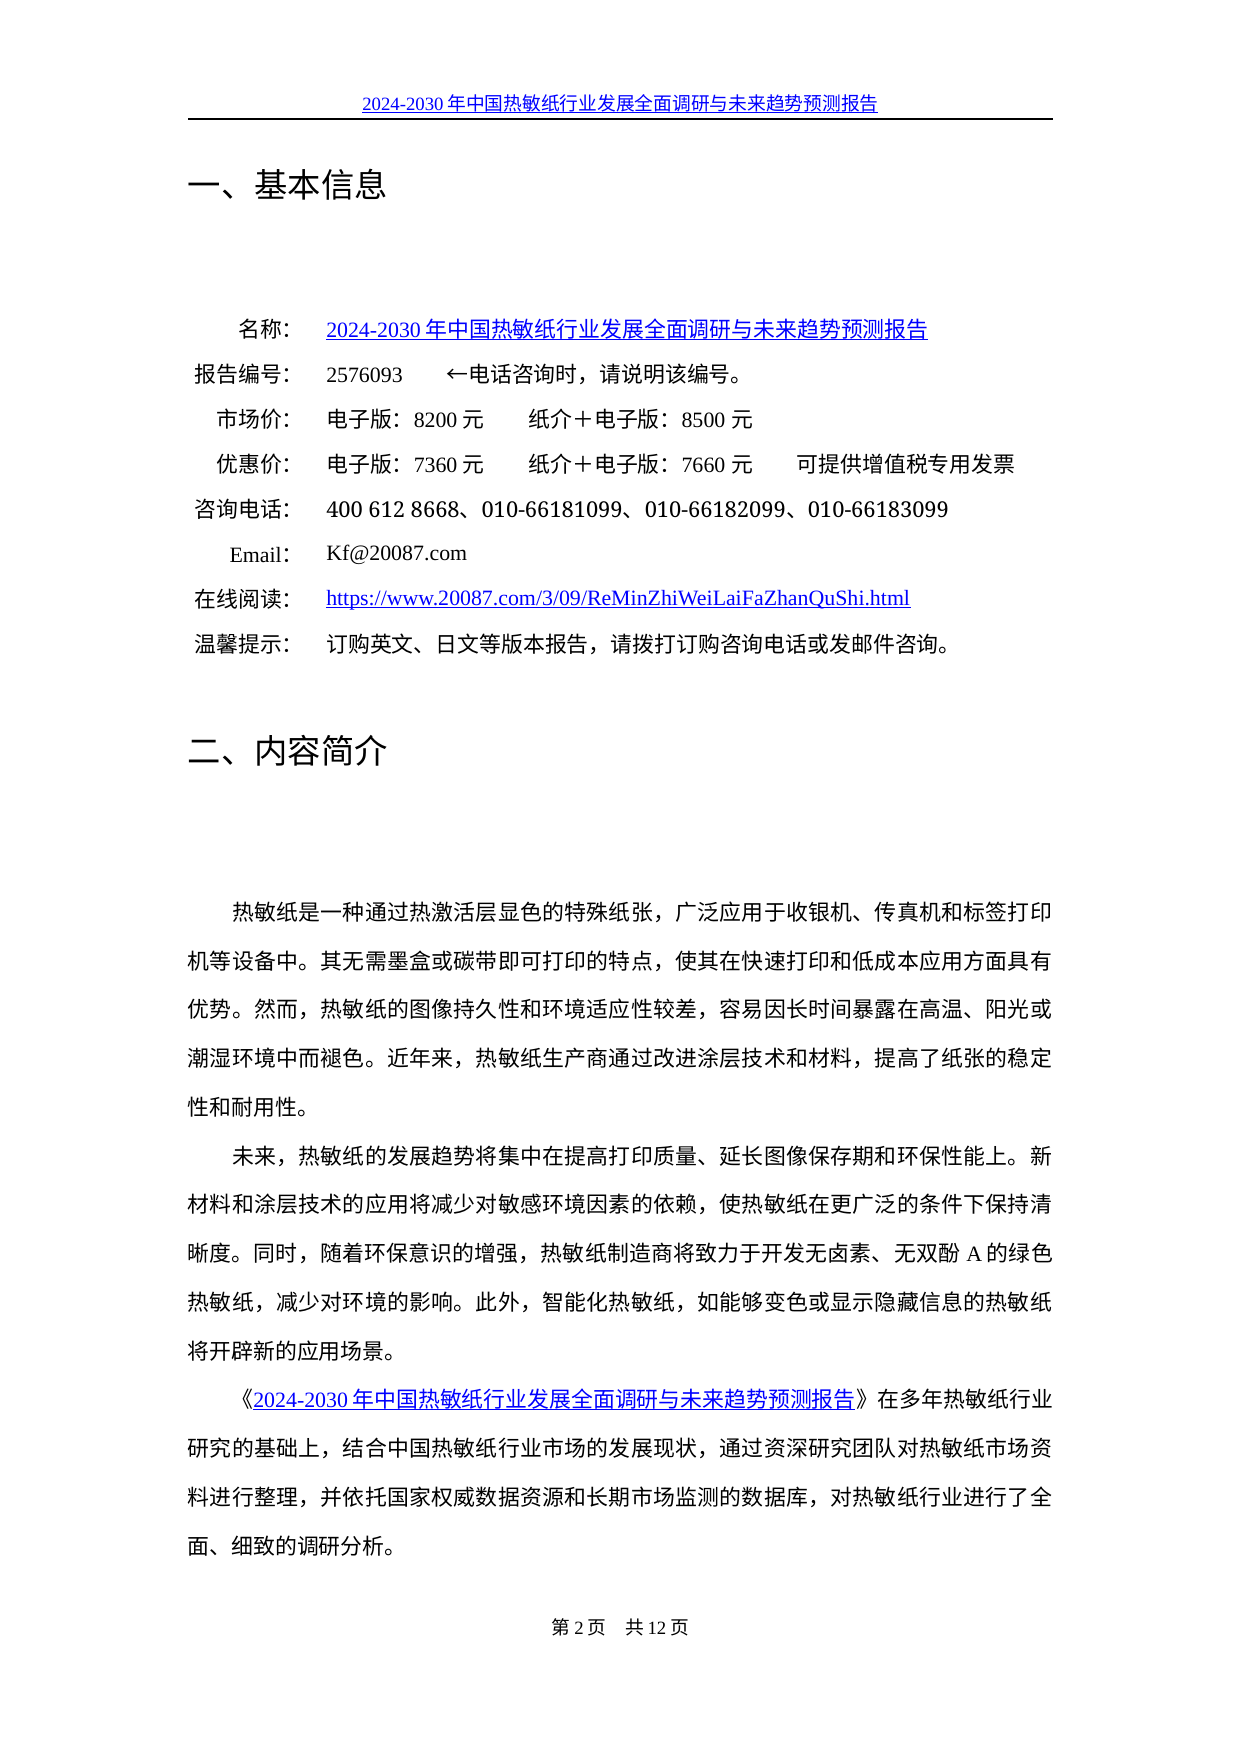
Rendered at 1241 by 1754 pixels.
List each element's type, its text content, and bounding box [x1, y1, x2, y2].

table_cell Email： [167, 537, 315, 582]
title 一、基本信息 [187, 150, 1053, 215]
title 二、内容简介 [187, 717, 1053, 782]
table_cell 2576093 ←电话咨询时，请说明该编号。 [315, 357, 1073, 402]
table_cell 400 612 8668、010-66181099、010-66182099、010-66183099 [315, 492, 1073, 537]
table_cell 订购英文、日文等版本报告，请拨打订购咨询电话或发邮件咨询。 [315, 627, 1073, 672]
table_cell 在线阅读： [167, 582, 315, 627]
table_cell 报告编号： [167, 357, 315, 402]
table_cell Kf@20087.com [315, 537, 1073, 582]
table_header 2024-2030年中国热敏纸行业发展全面调研与未来趋势预测报告 [315, 312, 1073, 357]
table_header 名称： [167, 312, 315, 357]
table_cell 电子版：8200 元 纸介＋电子版：8500 元 [315, 402, 1073, 447]
table_cell 温馨提示： [167, 627, 315, 672]
table_cell 优惠价： [167, 447, 315, 492]
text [187, 894, 1053, 1561]
table_cell 市场价： [167, 402, 315, 447]
table_cell 咨询电话： [167, 492, 315, 537]
table_cell [315, 582, 1073, 627]
table_cell 电子版：7360 元 纸介＋电子版：7660 元 可提供增值税专用发票 [315, 447, 1073, 492]
